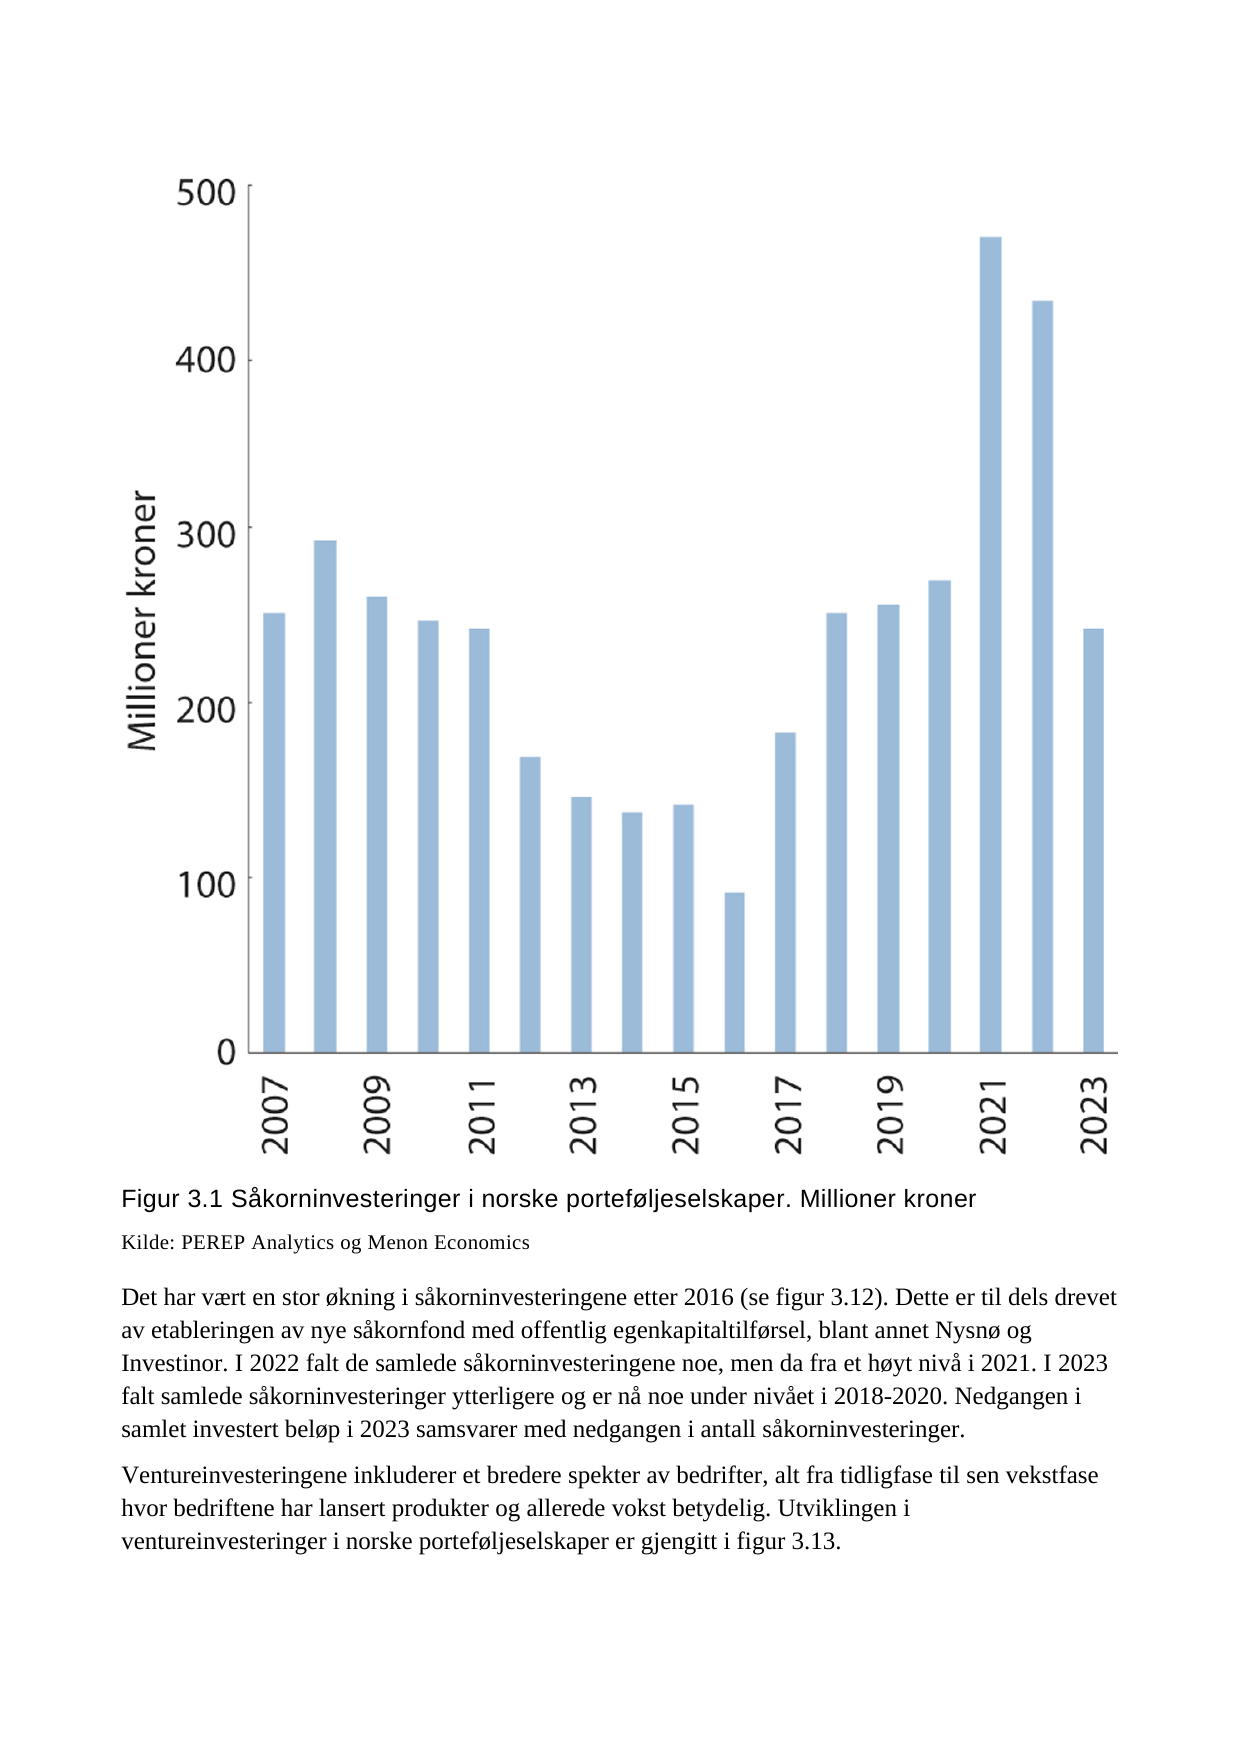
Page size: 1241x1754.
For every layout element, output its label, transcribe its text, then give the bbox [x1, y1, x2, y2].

picture [121, 159, 1118, 1168]
text Ventureinvesteringene inkluderer et bredere spekter av bedrifter, alt fra tidligfase til sen vekstfase hvor bedriftene har lansert produkter og allerede vokst betydelig. Utviklingen i ventureinvesteringer i norske porteføljeselskaper er gjengitt i figur 3.13. [121, 1460, 1119, 1554]
text Det har vært en stor økning i såkorninvesteringene etter 2016 (se figur 3.12). Dette er til dels drevet av etableringen av nye såkornfond med offentlig egenkapitaltilførsel, blant annet Nysnø og Investinor. I 2022 falt de samlede såkorninvesteringene noe, men da fra et høyt nivå i 2021. I 2023 falt samlede såkorninvesteringer ytterligere og er nå noe under nivået i 2018-2020. Nedgangen i samlet investert beløp i 2023 samsvarer med nedgangen i antall såkorninvesteringer. [121, 1282, 1119, 1443]
text Kilde: PEREP Analytics og Menon Economics [121, 1229, 1119, 1254]
text Såkorninvesteringer i norske porteføljeselskaper. Millioner kroner [121, 1184, 1119, 1213]
